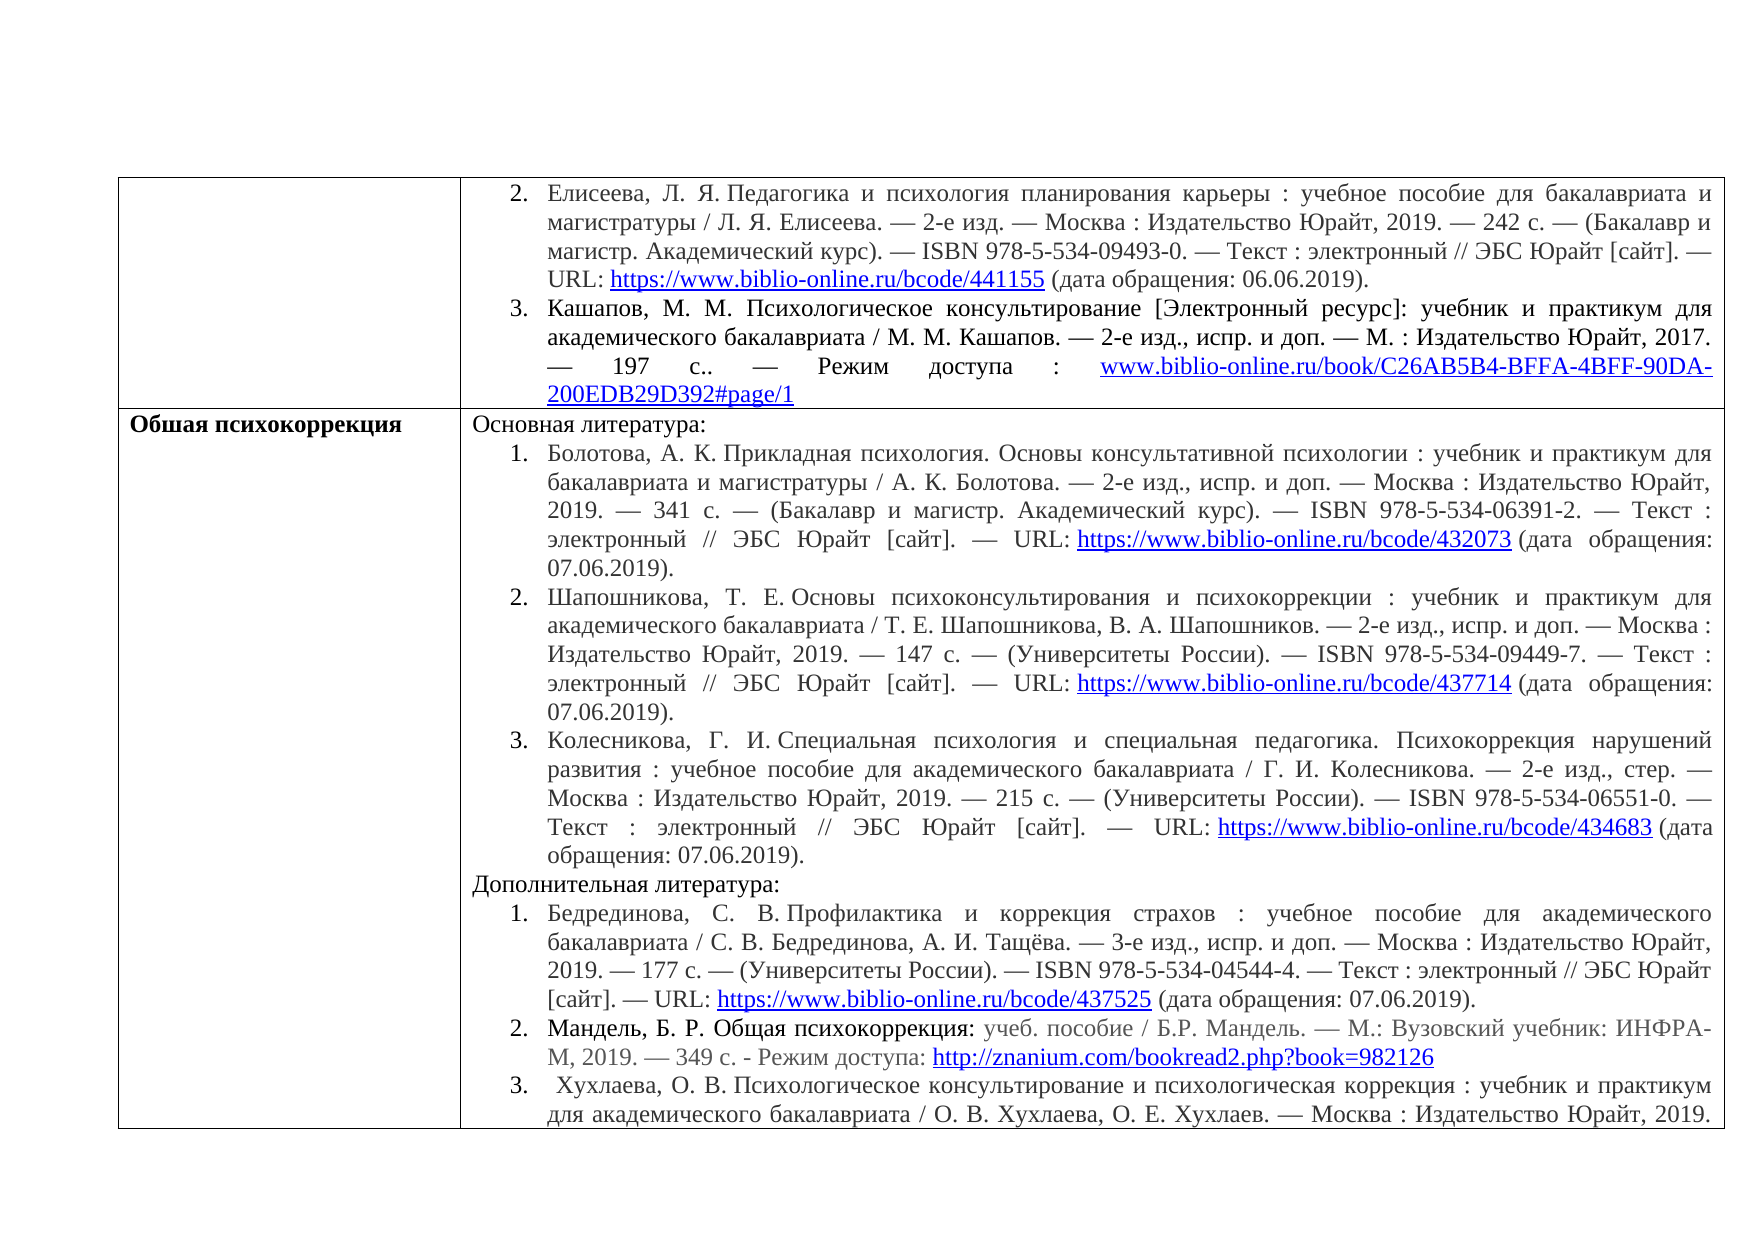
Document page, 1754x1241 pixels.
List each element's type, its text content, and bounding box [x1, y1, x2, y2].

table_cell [461, 178, 1724, 408]
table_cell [119, 409, 460, 1128]
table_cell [119, 178, 460, 408]
